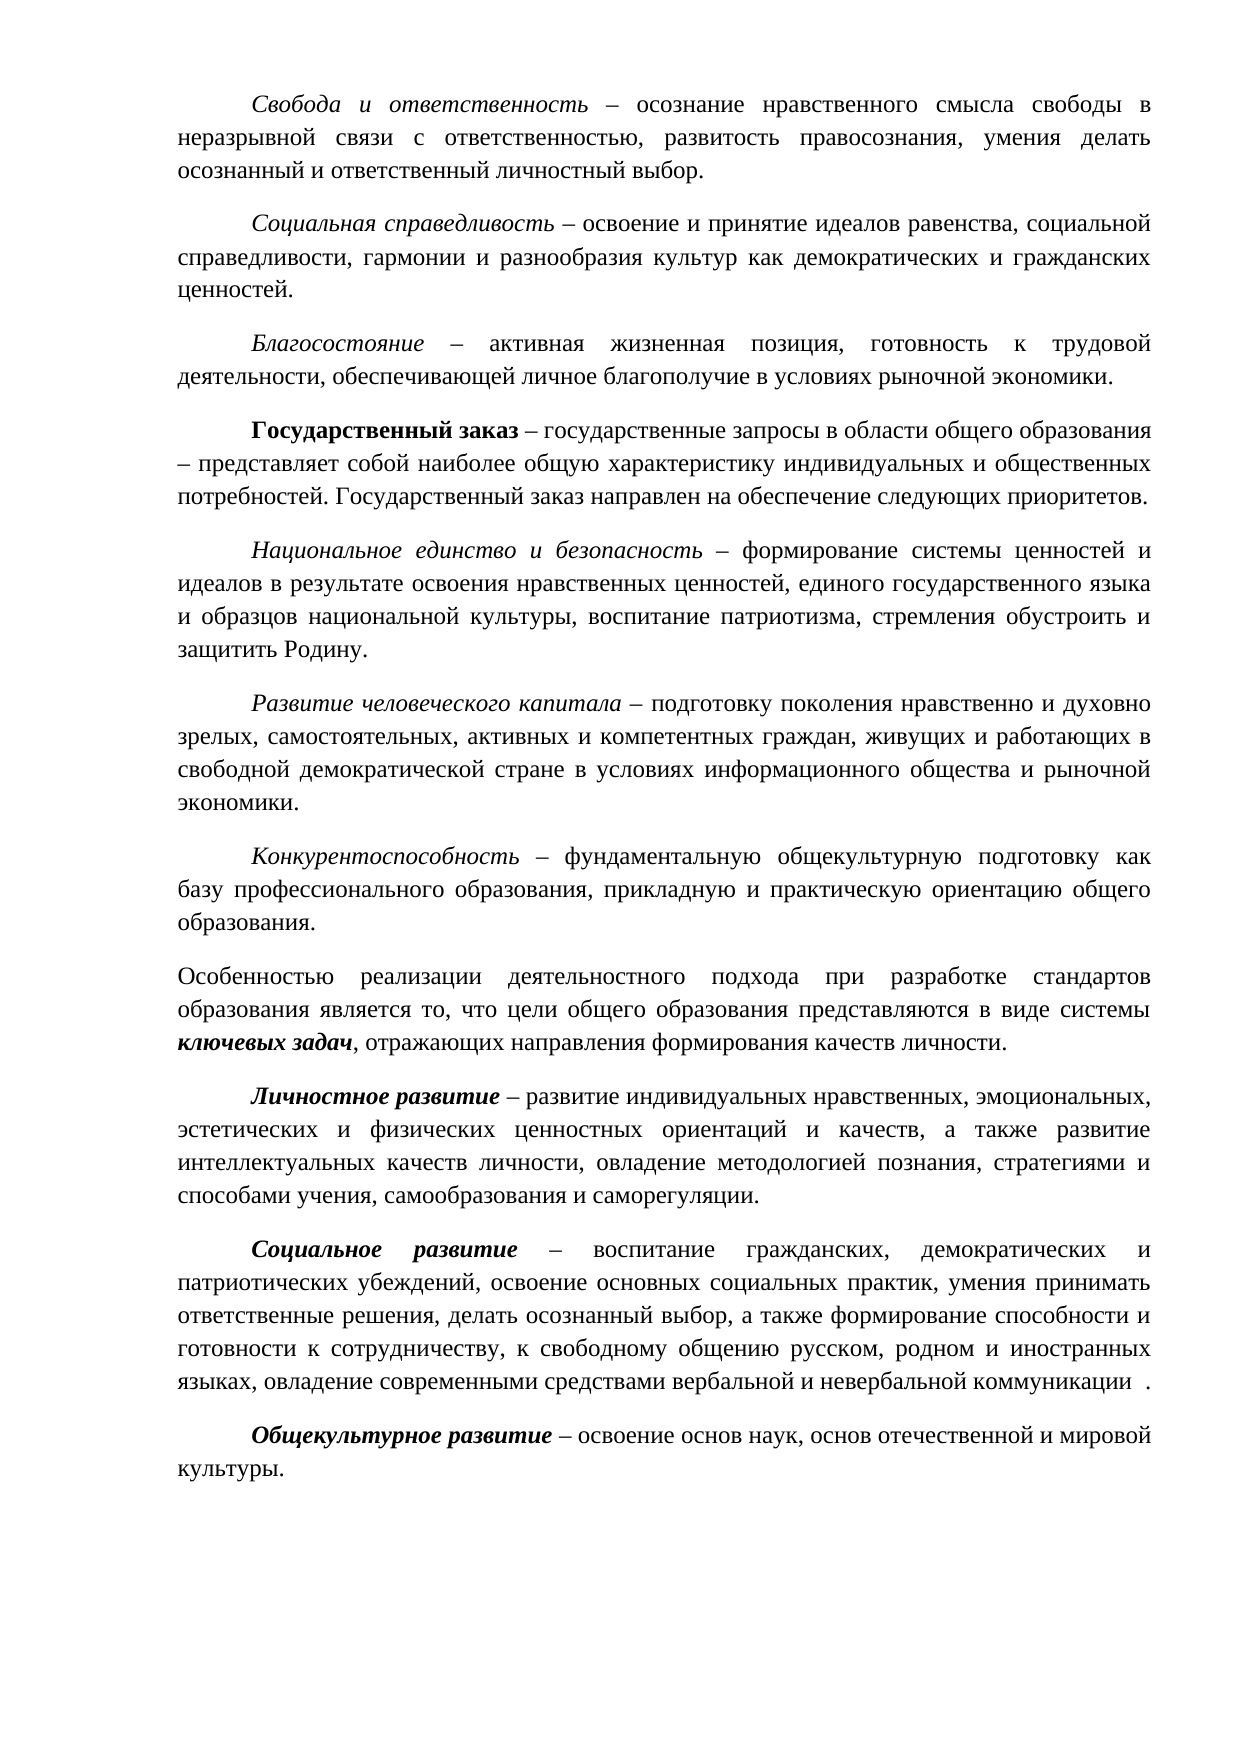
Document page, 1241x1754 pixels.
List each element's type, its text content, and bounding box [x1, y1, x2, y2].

text Свобода и ответственность – осознание нравственного смысла свободы в неразрывной связи с ответственностью, развитость правосознания, умения делать осознанный и ответственный личностный выбор. [177, 89, 1152, 183]
text Социальное развитие – воспитание гражданских, демократических и патриотических убеждений, освоение основных социальных практик, умения принимать ответственные решения, делать осознанный выбор, а также формирование способности и готовности к сотрудничеству, к свободному общению русском, родном и иностранных языках, овладение современными средствами вербальной и невербальной коммуникации . [177, 1234, 1152, 1394]
text Общекультурное развитие – освоение основ наук, основ отечественной и мировой культуры. [177, 1420, 1152, 1481]
text Особенностью реализации деятельностного подхода при разработке стандартов образования является то, что цели общего образования представляются в виде системы ключевых задач, отражающих направления формирования качеств личности. [177, 961, 1152, 1056]
text Благосостояние – активная жизненная позиция, готовность к трудовой деятельности, обеспечивающей личное благополучие в условиях рыночной экономики. [177, 328, 1152, 390]
text Социальная справедливость – освоение и принятие идеалов равенства, социальной справедливости, гармонии и разнообразия культур как демократических и гражданских ценностей. [177, 208, 1152, 303]
text Конкурентоспособность – фундаментальную общекультурную подготовку как базу профессионального образования, прикладную и практическую ориентацию общего образования. [177, 841, 1152, 936]
text Личностное развитие – развитие индивидуальных нравственных, эмоциональных, эстетических и физических ценностных ориентаций и качеств, а также развитие интеллектуальных качеств личности, овладение методологией познания, стратегиями и способами учения, самообразования и саморегуляции. [177, 1081, 1152, 1209]
text Национальное единство и безопасность – формирование системы ценностей и идеалов в результате освоения нравственных ценностей, единого государственного языка и образцов национальной культуры, воспитание патриотизма, стремления обустроить и защитить Родину. [177, 535, 1152, 663]
text Развитие человеческого капитала – подготовку поколения нравственно и духовно зрелых, самостоятельных, активных и компетентных граждан, живущих и работающих в свободной демократической стране в условиях информационного общества и рыночной экономики. [177, 688, 1152, 816]
text Государственный заказ – государственные запросы в области общего образования – представляет собой наиболее общую характеристику индивидуальных и общественных потребностей. Государственный заказ направлен на обеспечение следующих приоритетов. [177, 415, 1152, 510]
